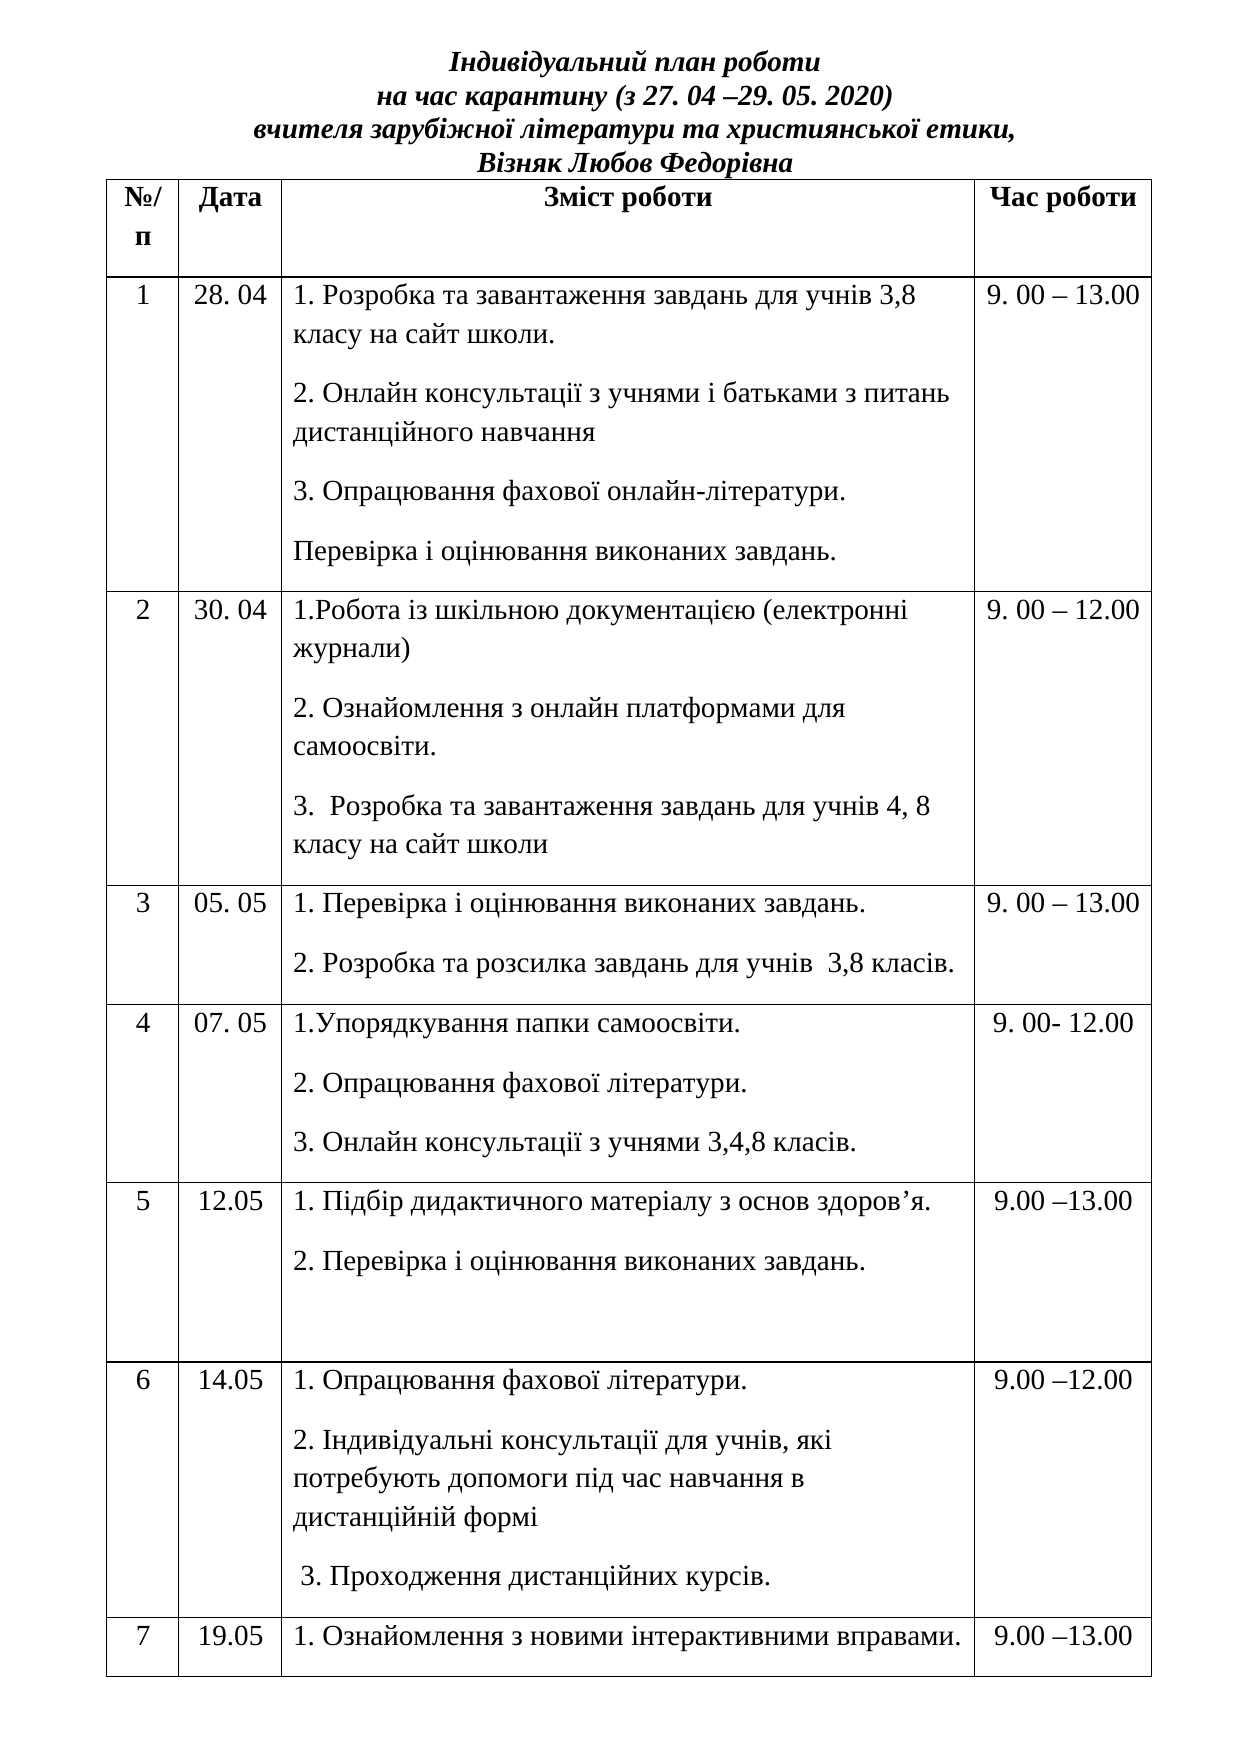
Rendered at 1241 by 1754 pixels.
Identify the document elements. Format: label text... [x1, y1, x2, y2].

table_header Зміст роботи [282, 180, 974, 276]
table_cell 9.00 –12.00 [975, 1363, 1151, 1617]
table_cell 07. 05 [179, 1005, 281, 1182]
text Візняк Любов Федорівна [118, 145, 1152, 178]
table_cell 6 [107, 1363, 178, 1617]
table_cell 30. 04 [179, 592, 281, 884]
table_header Дата [179, 180, 281, 276]
table_cell 5 [107, 1183, 178, 1361]
table_cell 1.Упорядкування папки самоосвіти. 2. Опрацювання фахової літератури. 3. Онлайн консультації з учнями 3,4,8 класів. [282, 1005, 974, 1182]
table_cell 1.Робота із шкільною документацією (електронні журнали) 2. Ознайомлення з онлайн платформами для самоосвіти. 3. Розробка та завантаження завдань для учнів 4, 8 класу на сайт школи [282, 592, 974, 884]
table_cell 4 [107, 1005, 178, 1182]
table_cell 9. 00 – 13.00 [975, 278, 1151, 591]
table_cell 1. Перевірка і оцінювання виконаних завдань. 2. Розробка та розсилка завдань для учнів 3,8 класів. [282, 886, 974, 1004]
table_cell 2 [107, 592, 178, 884]
text Індивідуальний план роботи [118, 44, 1152, 78]
text вчителя зарубіжної літератури та християнської етики, [118, 111, 1152, 145]
table_cell 9.00 –13.00 [975, 1618, 1151, 1676]
table_cell 9.00 –13.00 [975, 1183, 1151, 1361]
table_cell 28. 04 [179, 278, 281, 591]
table_cell 3 [107, 886, 178, 1004]
table_cell 7 [107, 1618, 178, 1676]
table_cell 9. 00- 12.00 [975, 1005, 1151, 1182]
table_cell 12.05 [179, 1183, 281, 1361]
table_cell 14.05 [179, 1363, 281, 1617]
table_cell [282, 1618, 974, 1676]
table_cell 9. 00 – 12.00 [975, 592, 1151, 884]
table_cell 1. Розробка та завантаження завдань для учнів 3,8 класу на сайт школи. 2. Онлайн консультації з учнями і батьками з питань дистанційного навчання 3. Опрацювання фахової онлайн-літератури. Перевірка і оцінювання виконаних завдань. [282, 278, 974, 591]
table_cell 1. Опрацювання фахової літератури. 2. Індивідуальні консультації для учнів, які потребують допомоги під час навчання в дистанційній формі 3. Проходження дистанційних курсів. [282, 1363, 974, 1617]
table_cell 19.05 [179, 1618, 281, 1676]
text на час карантину (з 27. 04 –29. 05. 2020) [118, 78, 1152, 111]
table_header №/ п [107, 180, 178, 276]
table_cell 1. Підбір дидактичного матеріалу з основ здоров’я. 2. Перевірка і оцінювання виконаних завдань. [282, 1183, 974, 1361]
table_cell 1 [107, 278, 178, 591]
table_header Час роботи [975, 180, 1151, 276]
table_cell 05. 05 [179, 886, 281, 1004]
table_cell 9. 00 – 13.00 [975, 886, 1151, 1004]
